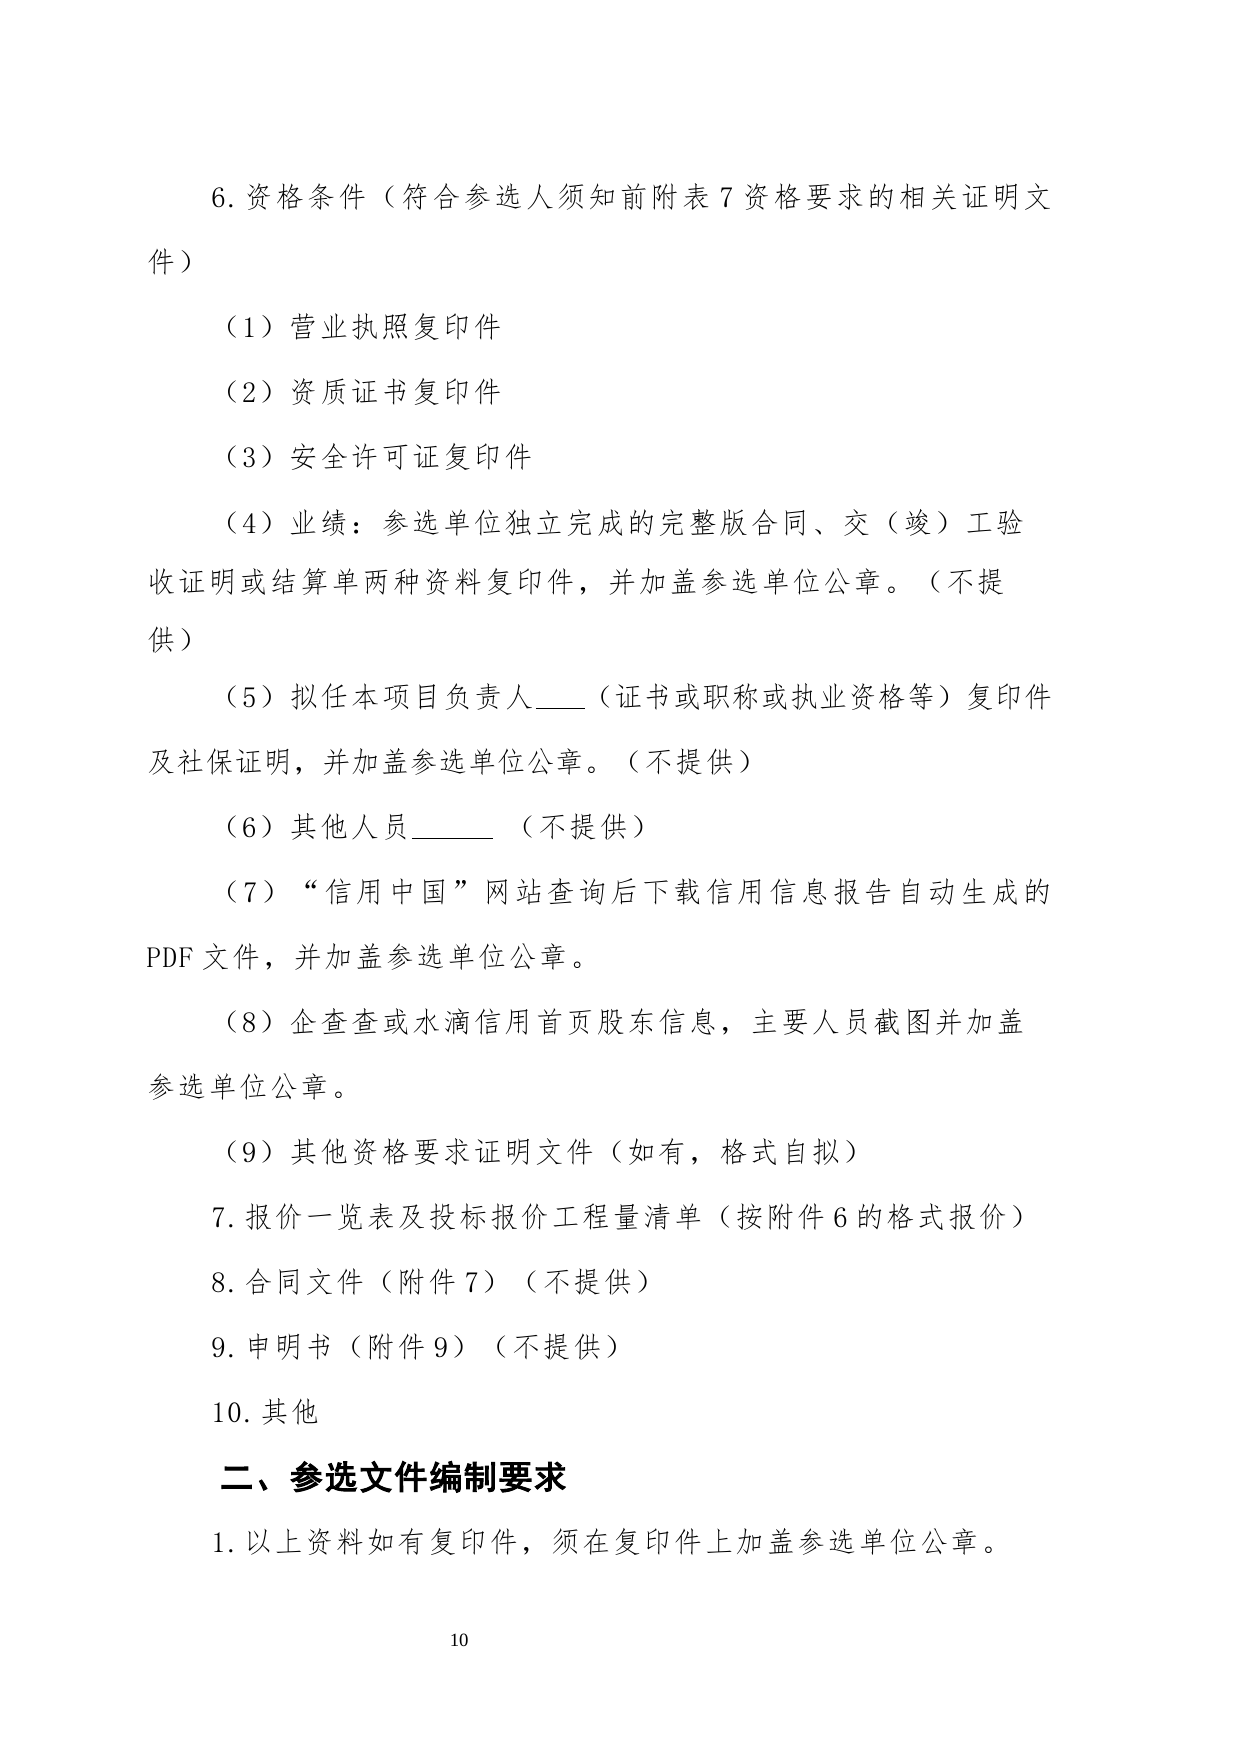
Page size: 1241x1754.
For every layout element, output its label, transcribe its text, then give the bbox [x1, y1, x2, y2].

list 7.报价一览表及投标报价工程量清单（按附件6的格式报价） [146, 1182, 1053, 1247]
text （7）“信用中国”网站查询后下载信用信息报告自动生成的PDF文件，并加盖参选单位公章。 [146, 857, 1053, 987]
list 10.其他 [146, 1377, 1053, 1442]
text （5）拟任本项目负责人 （证书或职称或执业资格等）复印件及社保证明，并加盖参选单位公章。（不提供） [146, 662, 1053, 792]
text 二、参选文件编制要求 [146, 1442, 1053, 1507]
list 8.合同文件（附件7）（不提供） [146, 1247, 1053, 1312]
text （8）企查查或水滴信用首页股东信息，主要人员截图并加盖参选单位公章。 [146, 987, 1053, 1117]
text （6）其他人员 （不提供） [146, 792, 1053, 857]
list 6.资格条件（符合参选人须知前附表7资格要求的相关证明文件） [146, 162, 1053, 292]
list （3）安全许可证复印件 [146, 422, 1053, 487]
text （4）业绩：参选单位独立完成的完整版合同、交（竣）工验收证明或结算单两种资料复印件，并加盖参选单位公章。（不提供） [146, 487, 1053, 662]
text （9）其他资格要求证明文件（如有，格式自拟） [146, 1117, 1053, 1182]
list 9.申明书（附件9）（不提供） [146, 1312, 1053, 1377]
text 1.以上资料如有复印件，须在复印件上加盖参选单位公章。 [146, 1507, 1053, 1572]
list （1）营业执照复印件 [146, 292, 1053, 357]
list （2）资质证书复印件 [146, 357, 1053, 422]
